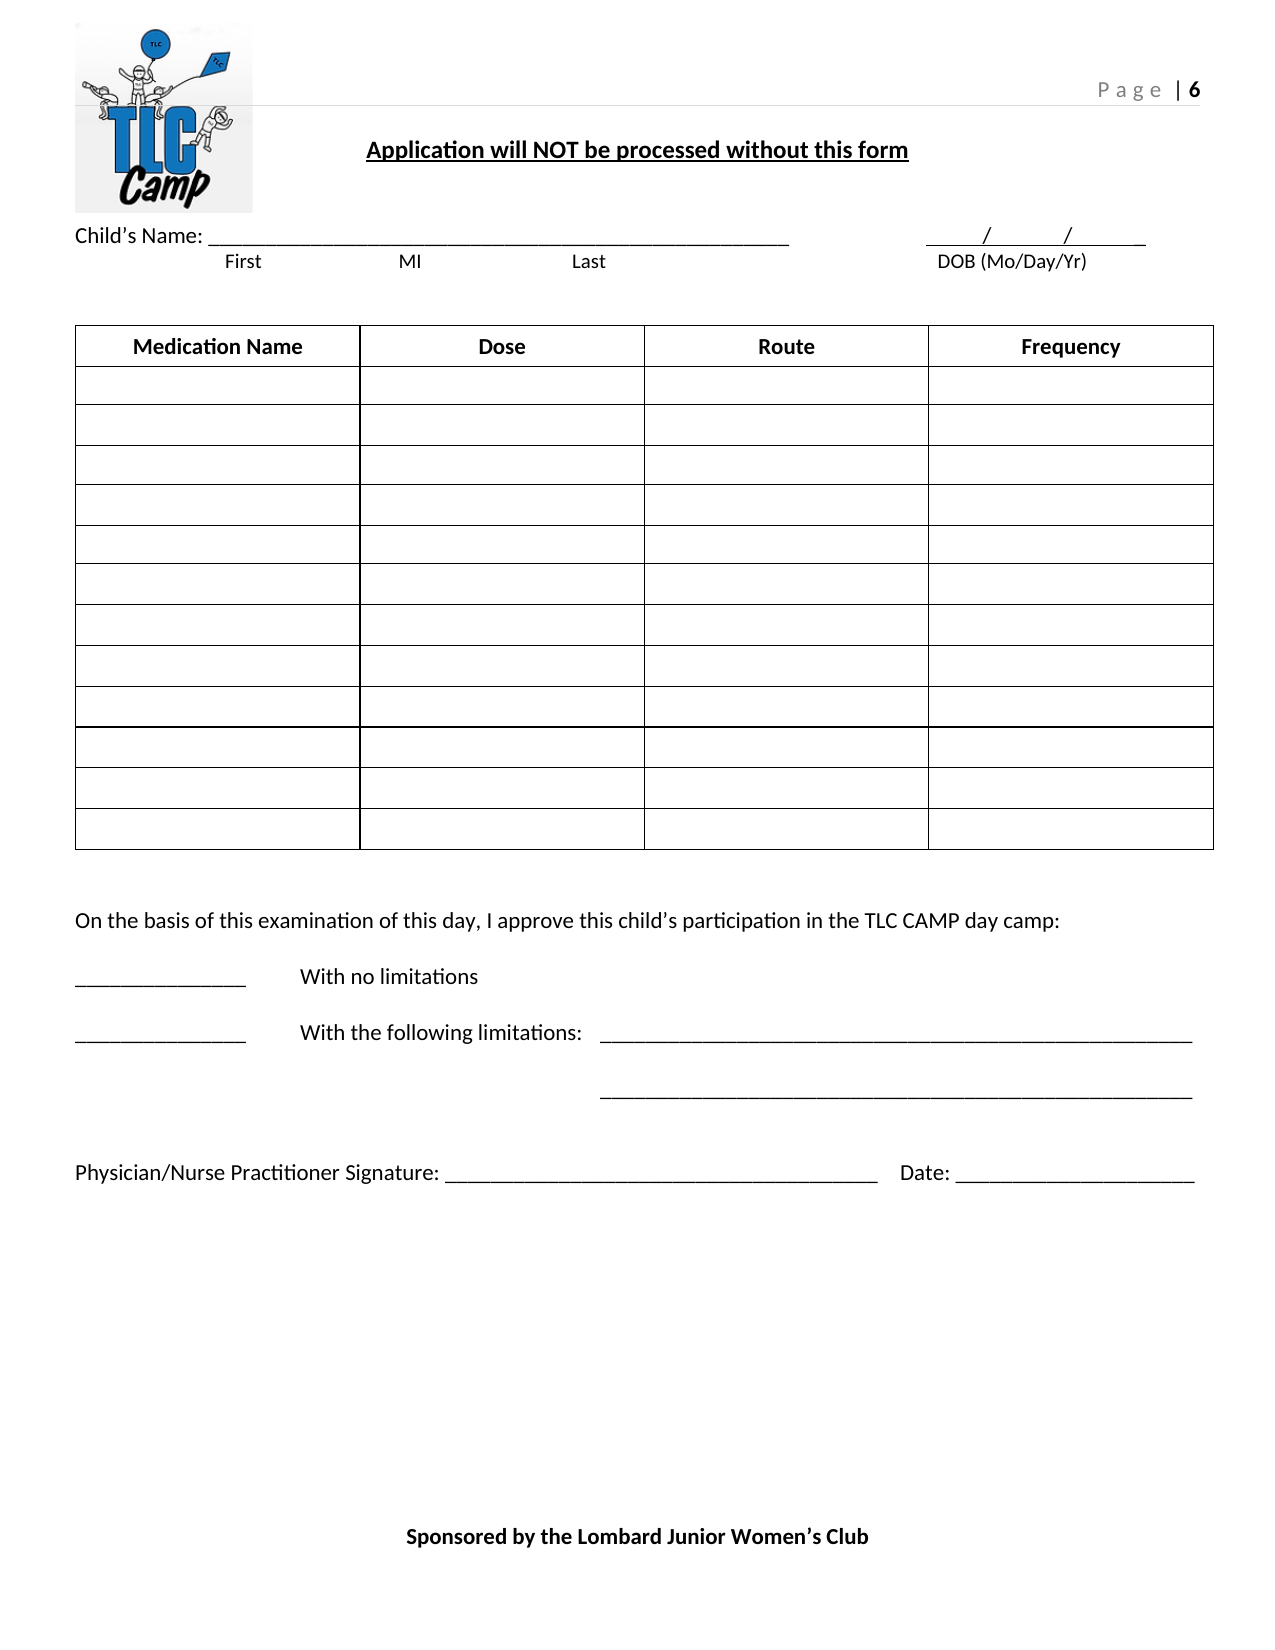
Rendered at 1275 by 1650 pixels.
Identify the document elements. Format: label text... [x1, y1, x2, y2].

table_cell [361, 728, 644, 767]
table_cell [929, 446, 1213, 484]
table_cell [645, 526, 928, 563]
table_cell [645, 405, 928, 445]
table_cell [361, 646, 644, 686]
text First MI Last DOB (Mo/Day/Yr) [75, 249, 1200, 274]
table_cell [361, 485, 644, 524]
table_cell [76, 605, 359, 645]
table_header Dose [361, 326, 644, 366]
text Child’s Name: ___________________________________________________ / / _ [75, 221, 1200, 249]
text ____________________________________________________ [75, 1074, 1200, 1102]
table_cell [76, 768, 359, 808]
picture [75, 106, 253, 134]
table_cell [645, 809, 928, 849]
table_cell [929, 646, 1213, 686]
table_cell [645, 367, 928, 404]
table_cell [929, 605, 1213, 645]
table_cell [76, 446, 359, 484]
text Sponsored by the Lombard Junior Women’s Club [75, 1522, 1200, 1551]
table_cell [361, 367, 644, 404]
table_header Medication Name [76, 326, 359, 366]
table_cell [929, 564, 1213, 604]
table_cell [76, 405, 359, 445]
table_cell [361, 405, 644, 445]
table_cell [645, 768, 928, 808]
table_cell [929, 768, 1213, 808]
table_cell [645, 605, 928, 645]
table_cell [645, 687, 928, 726]
table_cell [645, 485, 928, 524]
table_cell [929, 526, 1213, 563]
picture [75, 23, 253, 105]
table_cell [929, 687, 1213, 726]
table_cell [929, 728, 1213, 767]
table_cell [361, 564, 644, 604]
table_cell [361, 768, 644, 808]
table_cell [645, 446, 928, 484]
picture [75, 165, 253, 213]
text On the basis of this examination of this day, I approve this child’s participation in the TLC CAMP day camp: [75, 906, 1200, 934]
table_cell [76, 646, 359, 686]
table_cell [76, 564, 359, 604]
table_cell [76, 687, 359, 726]
table_cell [929, 809, 1213, 849]
table_cell [929, 367, 1213, 404]
table_header Frequency [929, 326, 1213, 366]
text Application will NOT be processed without this form [75, 134, 1200, 165]
text Physician/Nurse Practitioner Signature: ______________________________________ Date: _____________________ [75, 1158, 1200, 1186]
table_cell [76, 809, 359, 849]
table_cell [645, 646, 928, 686]
table_cell [645, 564, 928, 604]
text _______________ With no limitations [75, 962, 1200, 990]
table_cell [361, 605, 644, 645]
table_cell [361, 446, 644, 484]
table_cell [76, 367, 359, 404]
table_cell [361, 687, 644, 726]
table_cell [76, 485, 359, 524]
table_cell [76, 728, 359, 767]
table_cell [645, 728, 928, 767]
table_header Route [645, 326, 928, 366]
table_cell [76, 526, 359, 563]
table_cell [361, 526, 644, 563]
table_cell [929, 485, 1213, 524]
table_cell [361, 809, 644, 849]
text _______________ With the following limitations: ____________________________________________________ [75, 1018, 1200, 1046]
table_cell [929, 405, 1213, 445]
